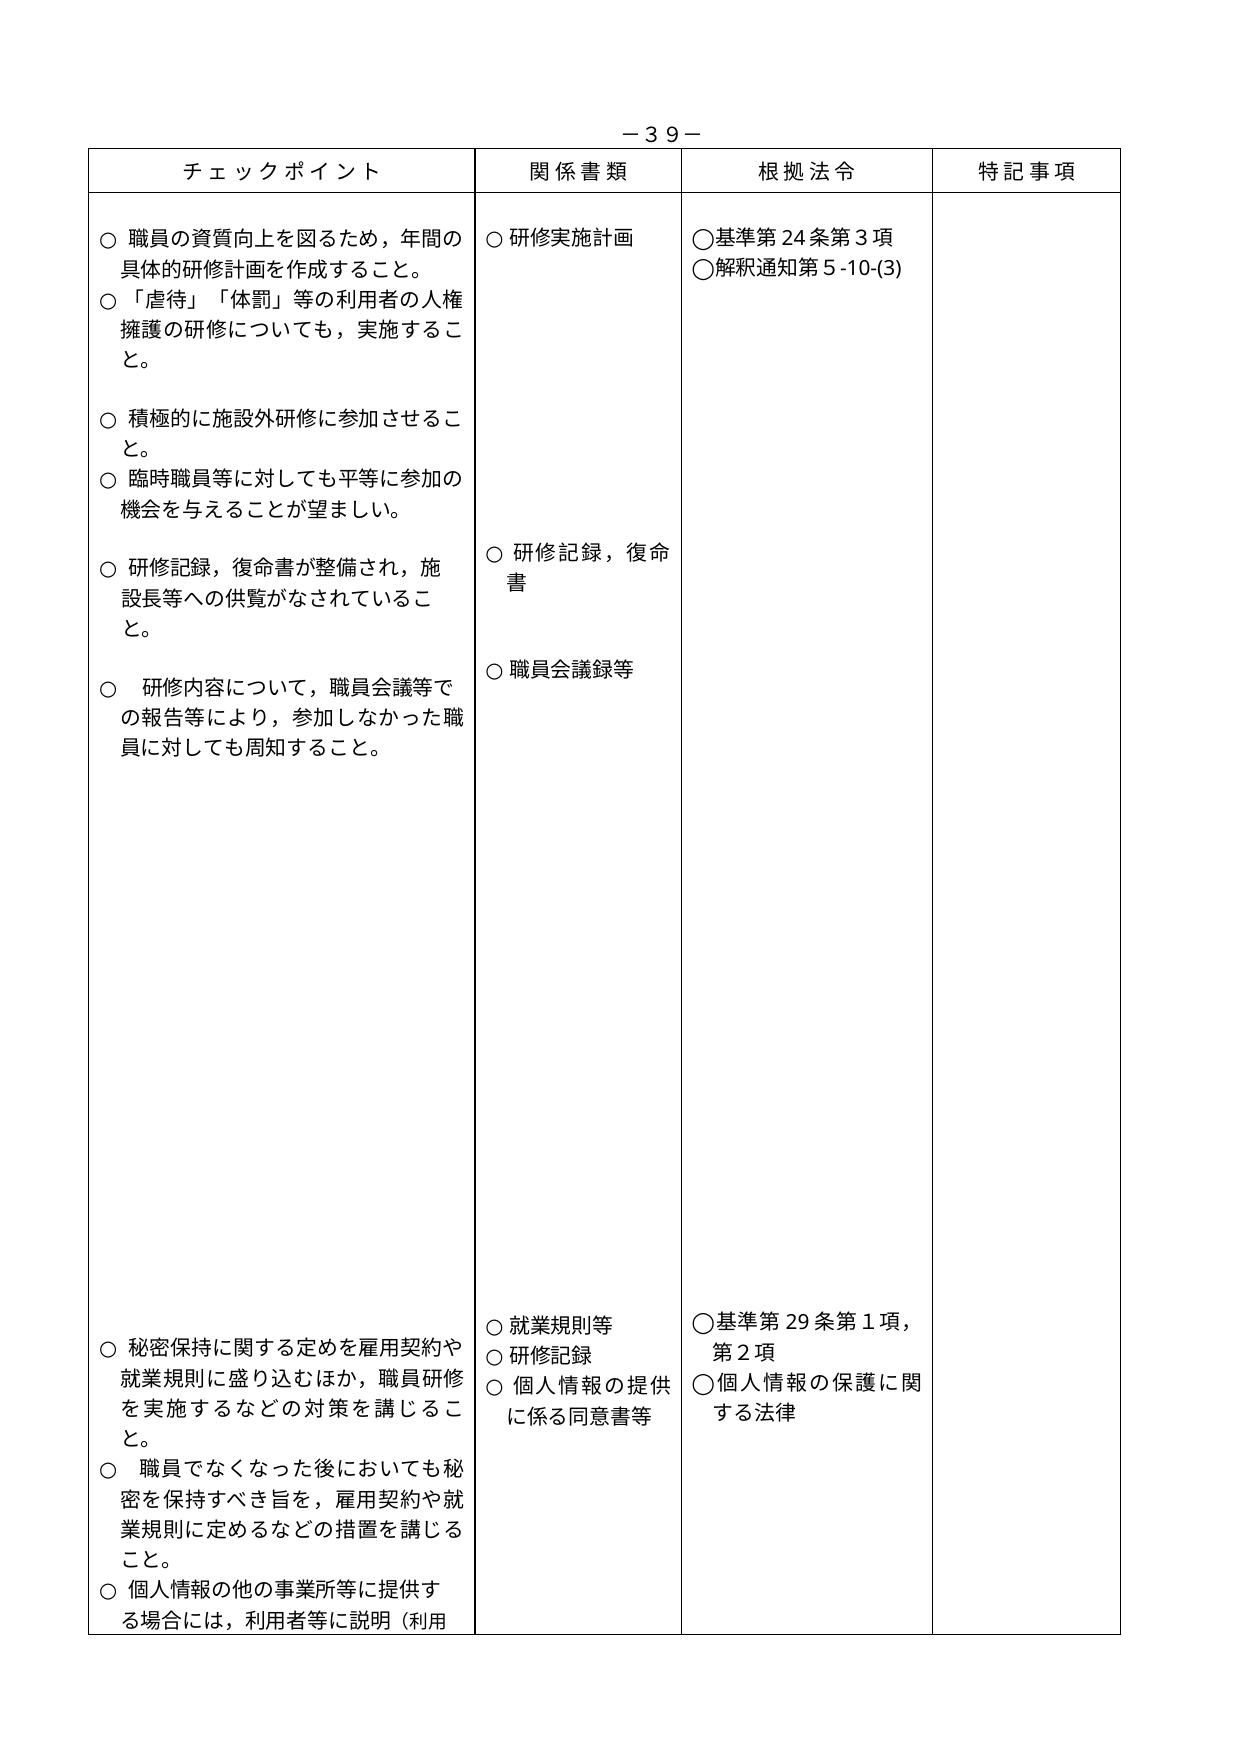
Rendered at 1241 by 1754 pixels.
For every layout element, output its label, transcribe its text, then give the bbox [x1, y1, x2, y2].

table_header 関 係 書 類 [476, 149, 681, 192]
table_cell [476, 193, 681, 1634]
table_cell [933, 193, 1120, 1634]
text －３９－ [89, 118, 1152, 148]
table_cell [89, 193, 474, 1634]
table_header 特 記 事 項 [933, 149, 1120, 192]
table_header チ ェ ッ ク ポ イ ン ト [89, 149, 474, 192]
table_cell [682, 193, 932, 1634]
table_header 根 拠 法 令 [682, 149, 932, 192]
